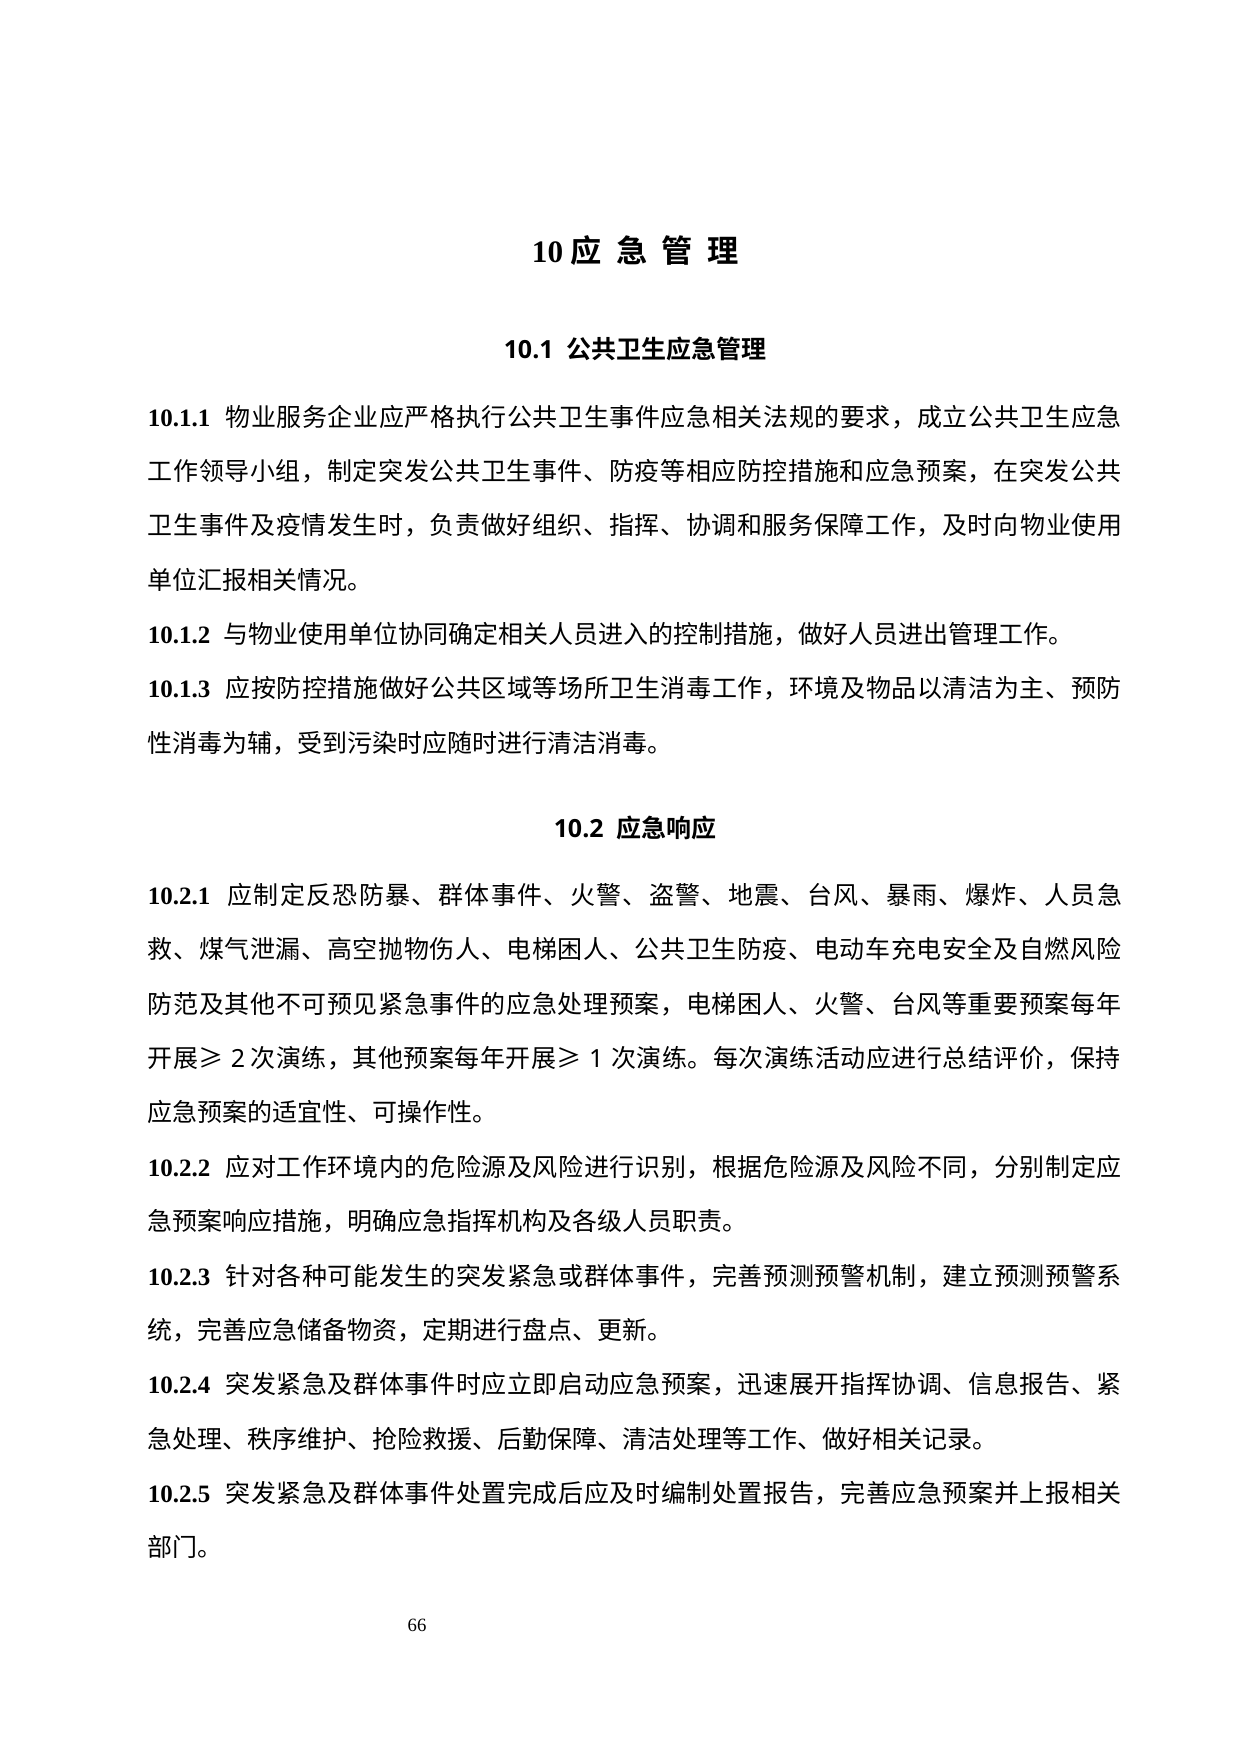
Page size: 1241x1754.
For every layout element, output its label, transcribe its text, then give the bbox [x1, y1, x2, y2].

text 10.2.3 针对各种可能发生的突发紧急或群体事件，完善预测预警机制，建立预测预警系统，完善应急储备物资，定期进行盘点、更新。 [148, 1256, 1122, 1347]
text 10.2.1 应制定反恐防暴、群体事件、火警、盗警、地震、台风、暴雨、爆炸、人员急救、煤气泄漏、高空抛物伤人、电梯困人、公共卫生防疫、电动车充电安全及自燃风险防范及其他不可预见紧急事件的应急处理预案，电梯困人、火警、台风等重要预案每年开展≥ 2次演练，其他预案每年开展≥ 1 次演练。每次演练活动应进行总结评价，保持应急预案的适宜性、可操作性。 [148, 875, 1122, 1129]
text 10.1.3 应按防控措施做好公共区域等场所卫生消毒工作，环境及物品以清洁为主、预防性消毒为辅，受到污染时应随时进行清洁消毒。 [148, 669, 1122, 759]
text 10.2.5 突发紧急及群体事件处置完成后应及时编制处置报告，完善应急预案并上报相关部门。 [148, 1473, 1122, 1564]
text 10.2.2 应对工作环境内的危险源及风险进行识别，根据危险源及风险不同，分别制定应急预案响应措施，明确应急指挥机构及各级人员职责。 [148, 1147, 1122, 1238]
text 10.2 应急响应 [148, 794, 1122, 859]
text 10.2.4 突发紧急及群体事件时应立即启动应急预案，迅速展开指挥协调、信息报告、紧急处理、秩序维护、抢险救援、后勤保障、清洁处理等工作、做好相关记录。 [148, 1365, 1122, 1455]
text 10.1.2 与物业使用单位协同确定相关人员进入的控制措施，做好人员进出管理工作。 [148, 614, 1122, 651]
text 10.1.1 物业服务企业应严格执行公共卫生事件应急相关法规的要求，成立公共卫生应急工作领导小组，制定突发公共卫生事件、防疫等相应防控措施和应急预案，在突发公共卫生事件及疫情发生时，负责做好组织、指挥、协调和服务保障工作，及时向物业使用单位汇报相关情况。 [148, 397, 1122, 596]
subtitle 10 应 急 管 理 [148, 216, 1122, 281]
text 10.1 公共卫生应急管理 [148, 316, 1122, 381]
